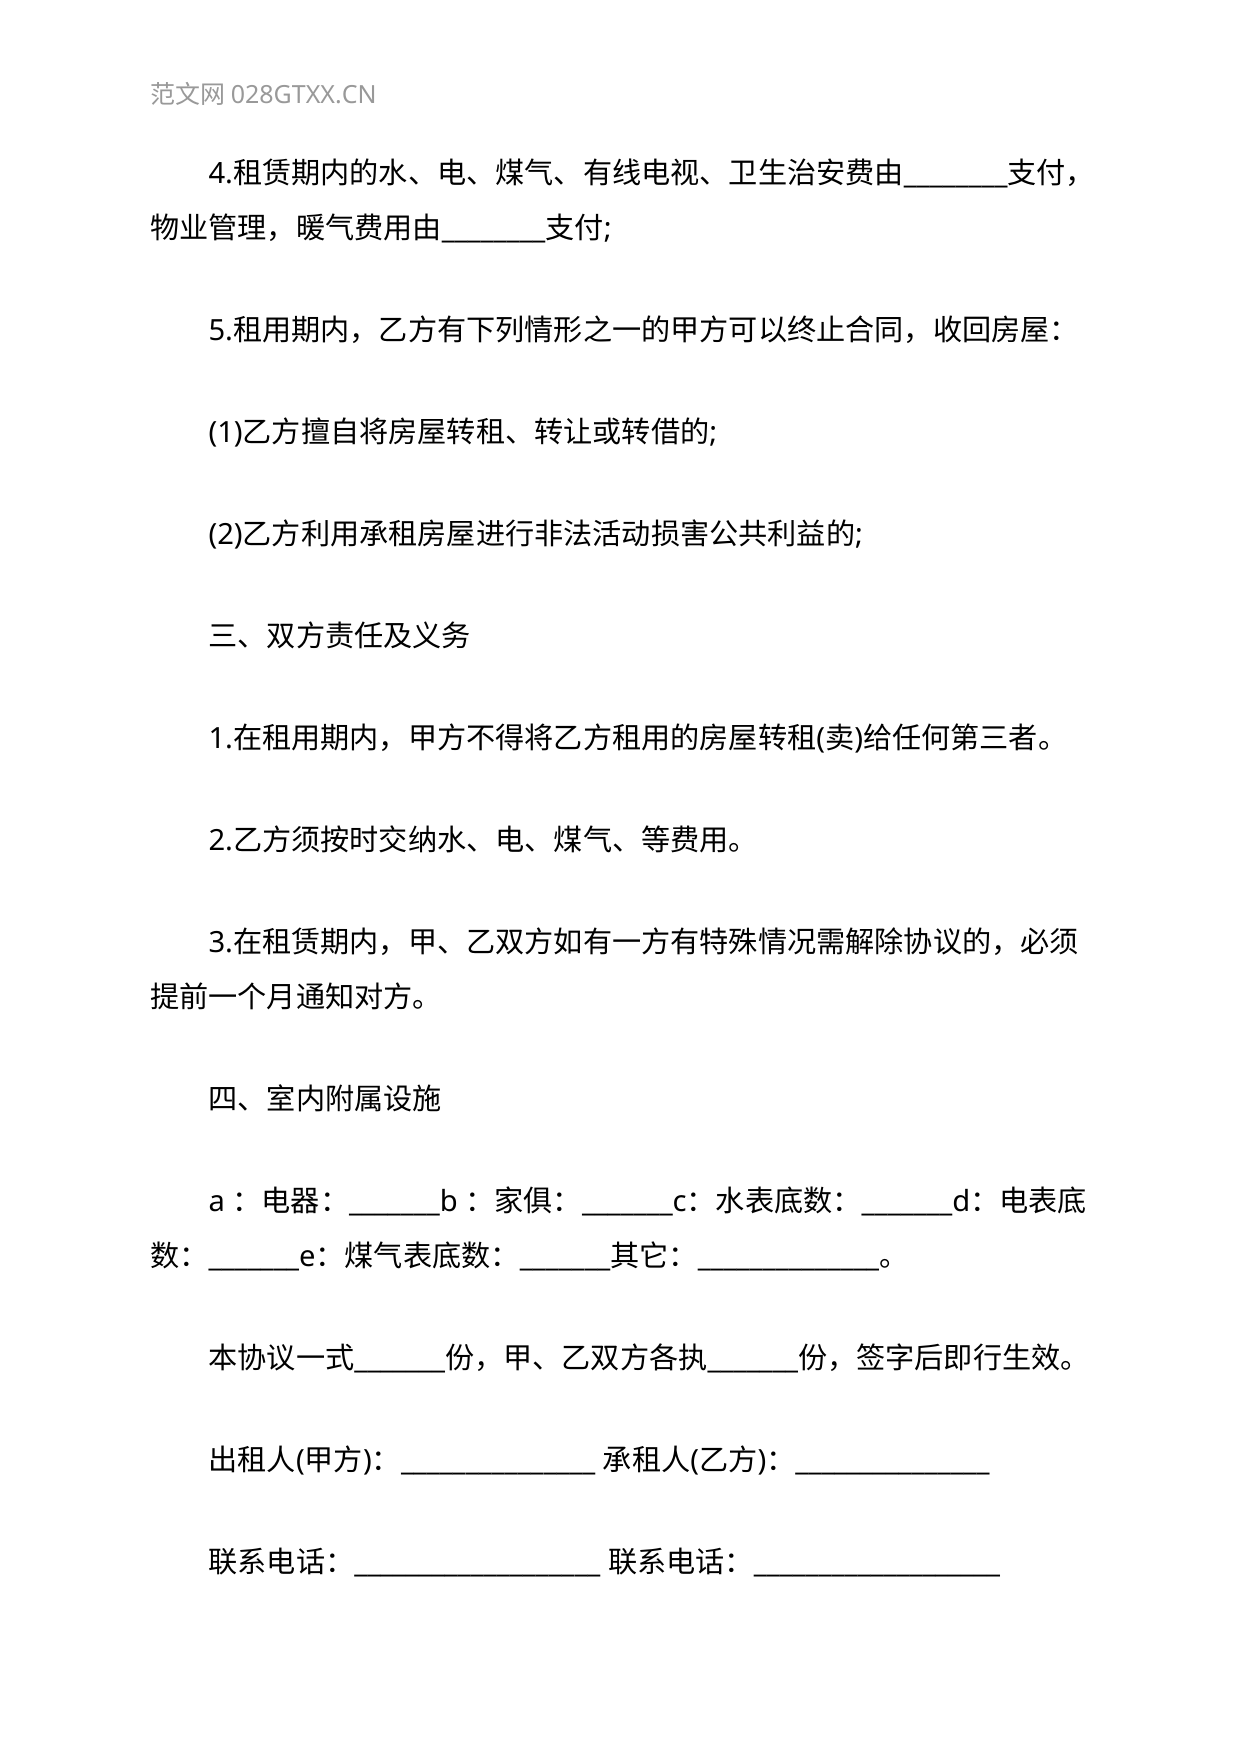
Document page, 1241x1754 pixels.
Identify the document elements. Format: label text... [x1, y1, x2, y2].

text 1.在租用期内，甲方不得将乙方租用的房屋转租(卖)给任何第三者。 [150, 715, 1090, 757]
text 3.在租赁期内，甲、乙双方如有一方有特殊情况需解除协议的，必须提前一个月通知对方。 [150, 919, 1090, 1016]
text 5.租用期内，乙方有下列情形之一的甲方可以终止合同，收回房屋： [150, 307, 1090, 349]
text 联系电话：___________________ 联系电话：___________________ [150, 1538, 1090, 1581]
text 三、双方责任及义务 [150, 613, 1090, 655]
text 本协议一式_______份，甲、乙双方各执_______份，签字后即行生效。 [150, 1334, 1090, 1377]
text a ：电器：_______b ：家俱：_______c：水表底数：_______d：电表底数：_______e：煤气表底数：_______其它：______________。 [150, 1177, 1090, 1274]
text 2.乙方须按时交纳水、电、煤气、等费用。 [150, 817, 1090, 859]
text (2)乙方利用承租房屋进行非法活动损害公共利益的; [150, 511, 1090, 553]
text 4.租赁期内的水、电、煤气、有线电视、卫生治安费由________支付，物业管理，暖气费用由________支付; [150, 150, 1090, 247]
text 四、室内附属设施 [150, 1075, 1090, 1118]
text 出租人(甲方)：_______________ 承租人(乙方)：_______________ [150, 1436, 1090, 1478]
text (1)乙方擅自将房屋转租、转让或转借的; [150, 409, 1090, 451]
